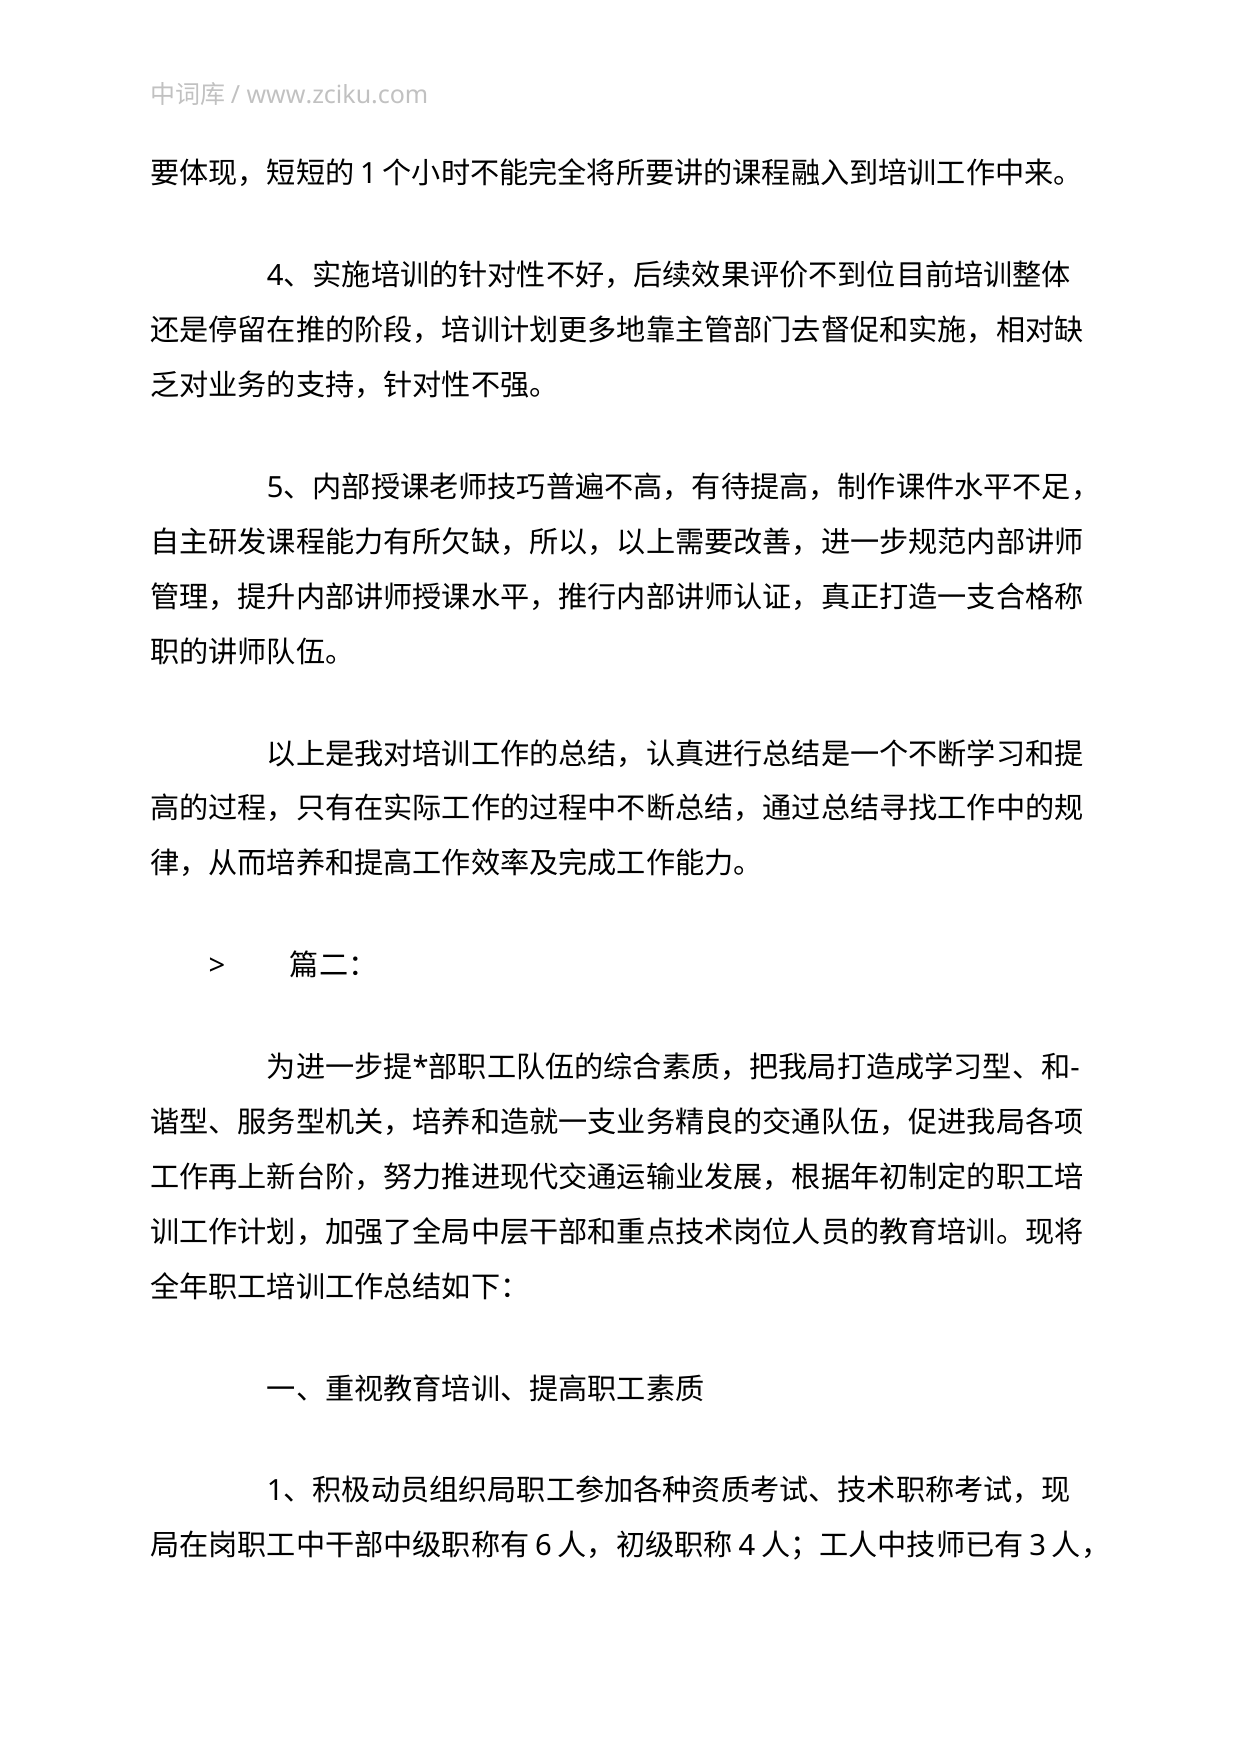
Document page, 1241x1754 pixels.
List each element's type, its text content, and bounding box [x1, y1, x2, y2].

text 为进一步提*部职工队伍的综合素质，把我局打造成学习型、和-谐型、服务型机关，培养和造就一支业务精良的交通队伍，促进我局各项工作再上新台阶，努力推进现代交通运输业发展，根据年初制定的职工培训工作计划，加强了全局中层干部和重点技术岗位人员的教育培训。现将全年职工培训工作总结如下： [150, 1044, 1090, 1306]
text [150, 150, 1090, 192]
text 一、重视教育培训、提高职工素质 [150, 1365, 1090, 1407]
text 4、实施培训的针对性不好，后续效果评价不到位目前培训整体还是停留在推的阶段，培训计划更多地靠主管部门去督促和实施，相对缺乏对业务的支持，针对性不强。 [150, 252, 1090, 404]
text 以上是我对培训工作的总结，认真进行总结是一个不断学习和提高的过程，只有在实际工作的过程中不断总结，通过总结寻找工作中的规律，从而培养和提高工作效率及完成工作能力。 [150, 730, 1090, 882]
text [150, 1467, 1090, 1564]
text > 篇二： [150, 942, 1090, 984]
text 5、内部授课老师技巧普遍不高，有待提高，制作课件水平不足，自主研发课程能力有所欠缺，所以，以上需要改善，进一步规范内部讲师管理，提升内部讲师授课水平，推行内部讲师认证，真正打造一支合格称职的讲师队伍。 [150, 464, 1090, 671]
